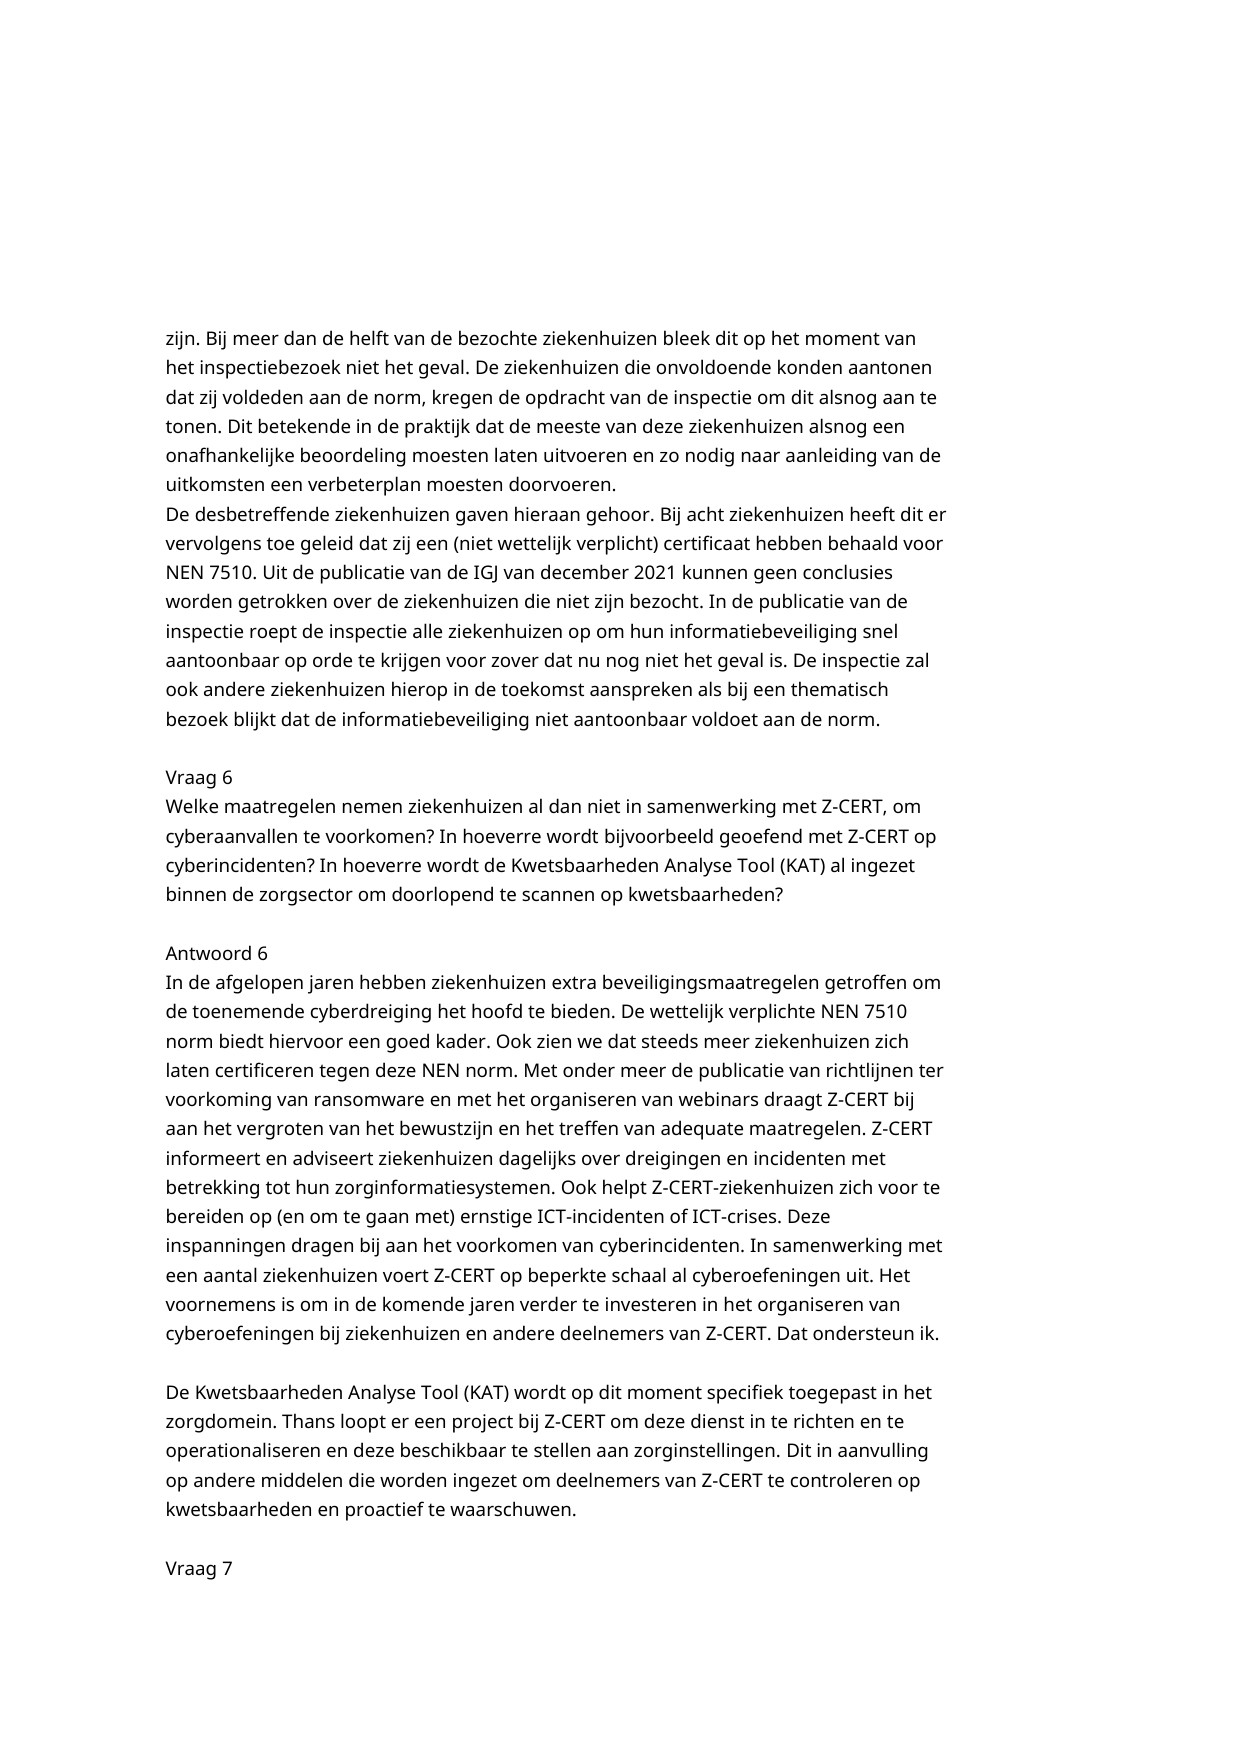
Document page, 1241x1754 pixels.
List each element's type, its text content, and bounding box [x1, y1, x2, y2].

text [165, 325, 950, 497]
text De desbetreffende ziekenhuizen gaven hieraan gehoor. Bij acht ziekenhuizen heeft dit er vervolgens toe geleid dat zij een (niet wettelijk verplicht) certificaat hebben behaald voor NEN 7510. Uit de publicatie van de IGJ van december 2021 kunnen geen conclusies worden getrokken over de ziekenhuizen die niet zijn bezocht. In de publicatie van de inspectie roept de inspectie alle ziekenhuizen op om hun informatiebeveiliging snel aantoonbaar op orde te krijgen voor zover dat nu nog niet het geval is. De inspectie zal ook andere ziekenhuizen hierop in de toekomst aanspreken als bij een thematisch bezoek blijkt dat de informatiebeveiliging niet aantoonbaar voldoet aan de norm. [165, 501, 950, 731]
text Vraag 7 [165, 1555, 950, 1580]
text In de afgelopen jaren hebben ziekenhuizen extra beveiligingsmaatregelen getroffen om de toenemende cyberdreiging het hoofd te bieden. De wettelijk verplichte NEN 7510 norm biedt hiervoor een goed kader. Ook zien we dat steeds meer ziekenhuizen zich laten certificeren tegen deze NEN norm. Met onder meer de publicatie van richtlijnen ter voorkoming van ransomware en met het organiseren van webinars draagt Z-CERT bij aan het vergroten van het bewustzijn en het treffen van adequate maatregelen. Z-CERT informeert en adviseert ziekenhuizen dagelijks over dreigingen en incidenten met betrekking tot hun zorginformatiesystemen. Ook helpt Z-CERT-ziekenhuizen zich voor te bereiden op (en om te gaan met) ernstige ICT-incidenten of ICT-crises. Deze inspanningen dragen bij aan het voorkomen van cyberincidenten. In samenwerking met een aantal ziekenhuizen voert Z-CERT op beperkte schaal al cyberoefeningen uit. Het voornemens is om in de komende jaren verder te investeren in het organiseren van cyberoefeningen bij ziekenhuizen en andere deelnemers van Z-CERT. Dat ondersteun ik. [165, 969, 950, 1346]
text Welke maatregelen nemen ziekenhuizen al dan niet in samenwerking met Z-CERT, om cyberaanvallen te voorkomen? In hoeverre wordt bijvoorbeeld geoefend met Z-CERT op cyberincidenten? In hoeverre wordt de Kwetsbaarheden Analyse Tool (KAT) al ingezet binnen de zorgsector om doorlopend te scannen op kwetsbaarheden? [165, 794, 950, 907]
text De Kwetsbaarheden Analyse Tool (KAT) wordt op dit moment specifiek toegepast in het zorgdomein. Thans loopt er een project bij Z-CERT om deze dienst in te richten en te operationaliseren en deze beschikbaar te stellen aan zorginstellingen. Dit in aanvulling op andere middelen die worden ingezet om deelnemers van Z-CERT te controleren op kwetsbaarheden en proactief te waarschuwen. [165, 1379, 950, 1522]
text Antwoord 6 [165, 940, 950, 966]
text Vraag 6 [165, 764, 950, 790]
